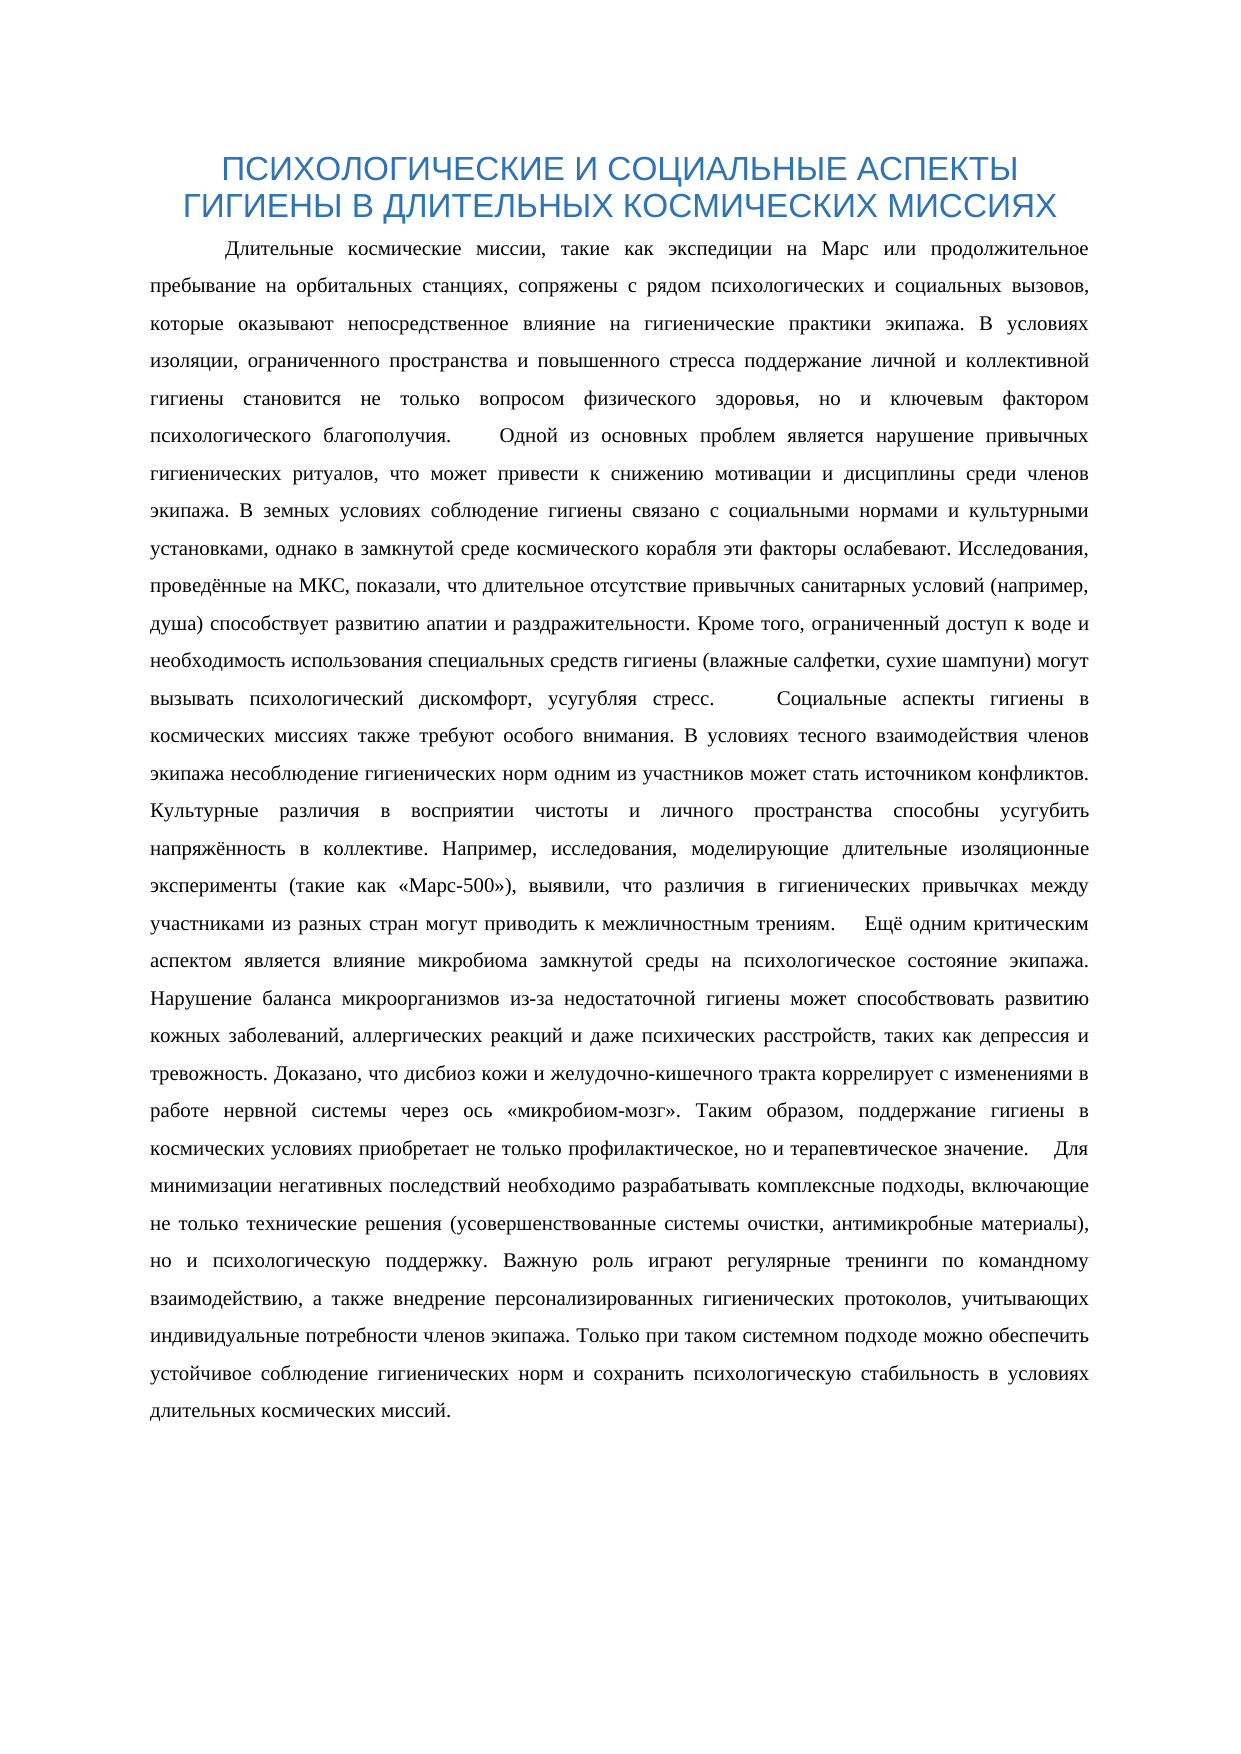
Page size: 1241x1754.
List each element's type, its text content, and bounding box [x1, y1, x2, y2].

text Длительные космические миссии, такие как экспедиции на Марс или продолжительное пребывание на орбитальных станциях, сопряжены с рядом психологических и социальных вызовов, которые оказывают непосредственное влияние на гигиенические практики экипажа. В условиях изоляции, ограниченного пространства и повышенного стресса поддержание личной и коллективной гигиены становится не только вопросом физического здоровья, но и ключевым фактором психологического благополучия. Одной из основных проблем является нарушение привычных гигиенических ритуалов, что может привести к снижению мотивации и дисциплины среди членов экипажа. В земных условиях соблюдение гигиены связано с социальными нормами и культурными установками, однако в замкнутой среде космического корабля эти факторы ослабевают. Исследования, проведённые на МКС, показали, что длительное отсутствие привычных санитарных условий (например, душа) способствует развитию апатии и раздражительности. Кроме того, ограниченный доступ к воде и необходимость использования специальных средств гигиены (влажные салфетки, сухие шампуни) могут вызывать психологический дискомфорт, усугубляя стресс. Социальные аспекты гигиены в космических миссиях также требуют особого внимания. В условиях тесного взаимодействия членов экипажа несоблюдение гигиенических норм одним из участников может стать источником конфликтов. Культурные различия в восприятии чистоты и личного пространства способны усугубить напряжённость в коллективе. Например, исследования, моделирующие длительные изоляционные эксперименты (такие как «Марс-500»), выявили, что различия в гигиенических привычках между участниками из разных стран могут приводить к межличностным трениям. Ещё одним критическим аспектом является влияние микробиома замкнутой среды на психологическое состояние экипажа. Нарушение баланса микроорганизмов из-за недостаточной гигиены может способствовать развитию кожных заболеваний, аллергических реакций и даже психических расстройств, таких как депрессия и тревожность. Доказано, что дисбиоз кожи и желудочно-кишечного тракта коррелирует с изменениями в работе нервной системы через ось «микробиом-мозг». Таким образом, поддержание гигиены в космических условиях приобретает не только профилактическое, но и терапевтическое значение. Для минимизации негативных последствий необходимо разрабатывать комплексные подходы, включающие не только технические решения (усовершенствованные системы очистки, антимикробные материалы), но и психологическую поддержку. Важную роль играют регулярные тренинги по командному взаимодействию, а также внедрение персонализированных гигиенических протоколов, учитывающих индивидуальные потребности членов экипажа. Только при таком системном подходе можно обеспечить устойчивое соблюдение гигиенических норм и сохранить психологическую стабильность в условиях длительных космических миссий. [150, 225, 1090, 1425]
subtitle ПСИХОЛОГИЧЕСКИЕ И СОЦИАЛЬНЫЕ АСПЕКТЫ ГИГИЕНЫ В ДЛИТЕЛЬНЫХ КОСМИЧЕСКИХ МИССИЯХ [150, 150, 1090, 225]
